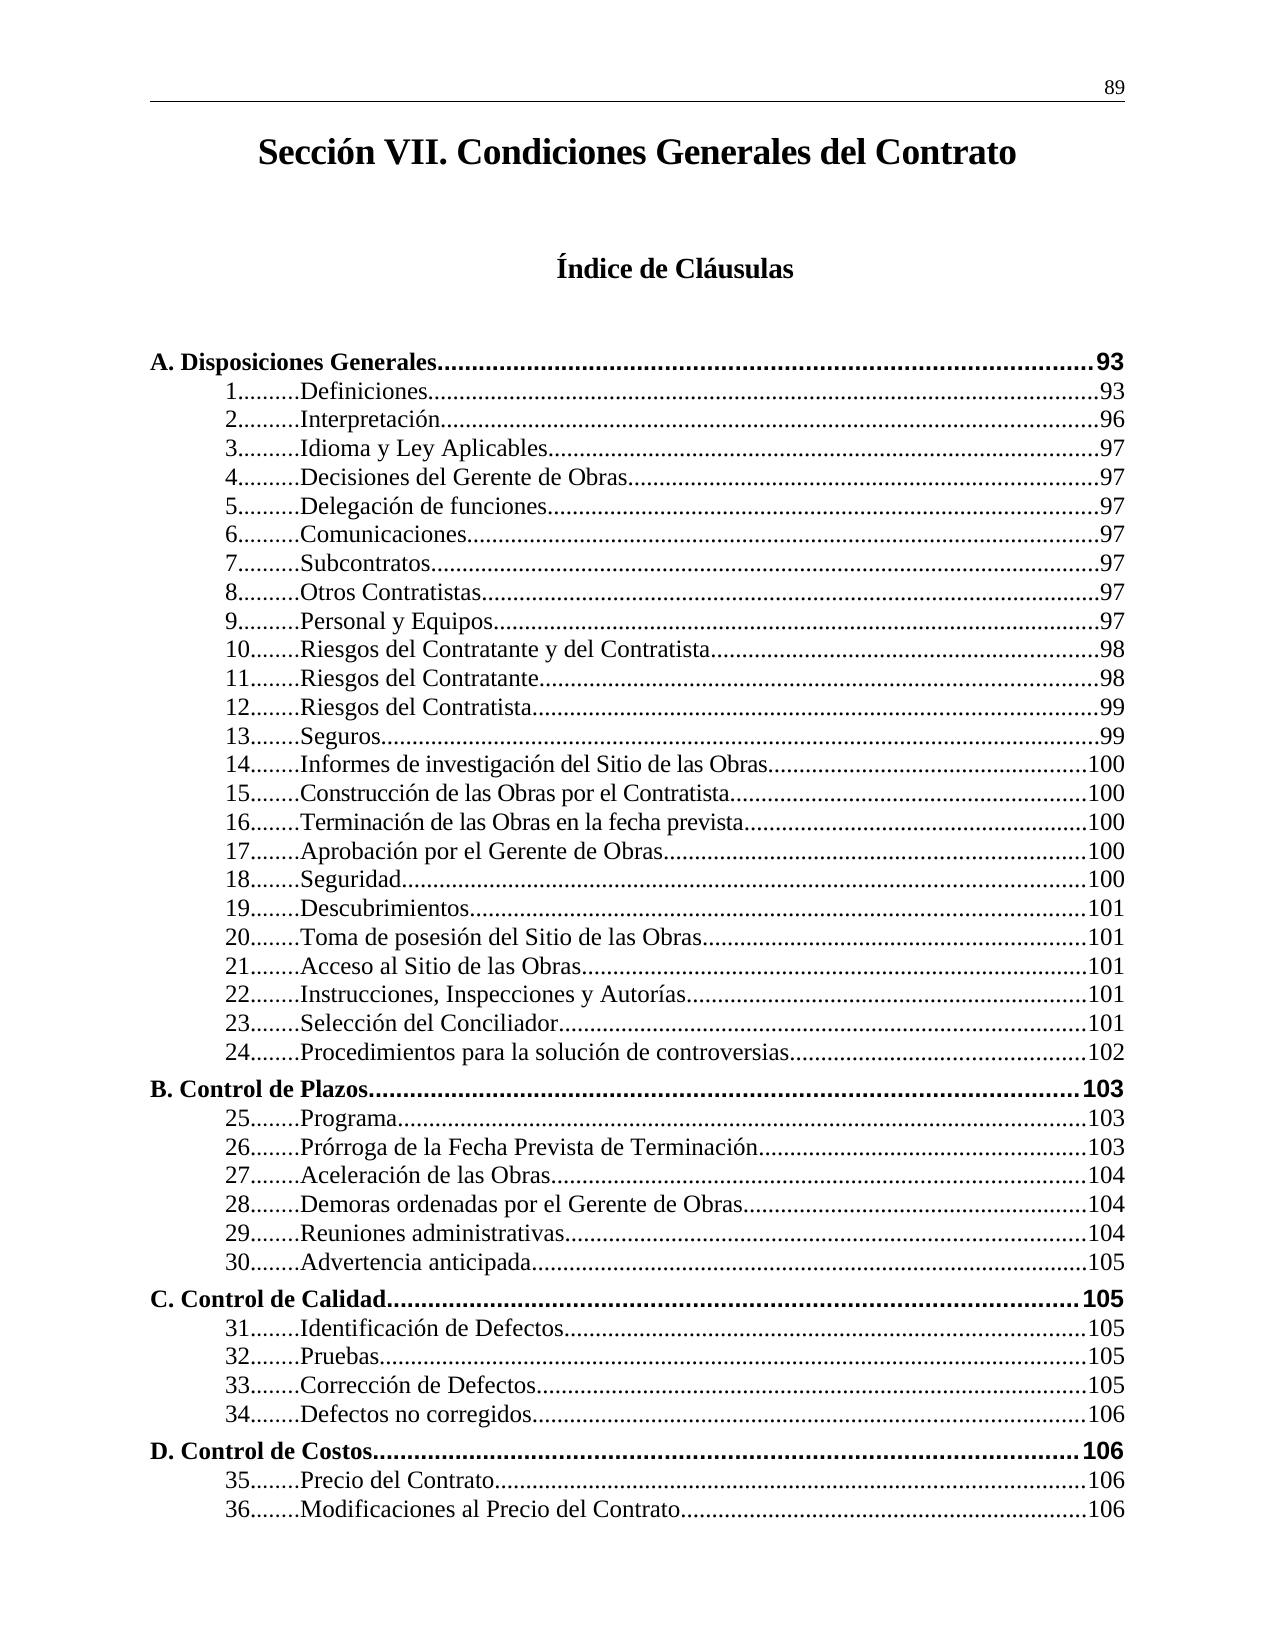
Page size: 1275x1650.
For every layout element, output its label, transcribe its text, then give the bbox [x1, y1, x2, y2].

text 14. Informes de investigación del Sitio de las Obras 100 [225, 749, 1125, 778]
text B. Control de Plazos 103 [150, 1074, 1125, 1103]
text 23. Selección del Conciliador 101 [225, 1008, 1125, 1037]
text Índice de Cláusulas [150, 251, 1125, 285]
text 18. Seguridad 100 [225, 864, 1125, 893]
text 19. Descubrimientos 101 [225, 893, 1125, 922]
text 31. Identificación de Defectos 105 [225, 1313, 1125, 1341]
text 11. Riesgos del Contratante 98 [225, 663, 1125, 692]
text 21. Acceso al Sitio de las Obras 101 [225, 951, 1125, 979]
text 8. Otros Contratistas 97 [225, 577, 1125, 606]
text D. Control de Costos 106 [150, 1436, 1125, 1465]
text 3. Idioma y Ley Aplicables 97 [225, 433, 1125, 462]
text 36. Modificaciones al Precio del Contrato 106 [225, 1494, 1125, 1522]
text 6. Comunicaciones 97 [225, 519, 1125, 548]
text 12. Riesgos del Contratista 99 [225, 692, 1125, 721]
text 25. Programa 103 [225, 1103, 1125, 1132]
text 29. Reuniones administrativas 104 [225, 1218, 1125, 1247]
text A. Disposiciones Generales 93 [150, 347, 1125, 376]
text 26. Prórroga de la Fecha Prevista de Terminación 103 [225, 1132, 1125, 1161]
text 9. Personal y Equipos 97 [225, 606, 1125, 634]
text 2. Interpretación 96 [225, 404, 1125, 433]
text 5. Delegación de funciones 97 [225, 491, 1125, 519]
text 16. Terminación de las Obras en la fecha prevista 100 [225, 807, 1125, 836]
text 15. Construcción de las Obras por el Contratista 100 [225, 778, 1125, 807]
subtitle Sección VII. Condiciones Generales del Contrato [150, 129, 1125, 173]
text 20. Toma de posesión del Sitio de las Obras 101 [225, 922, 1125, 951]
text 33. Corrección de Defectos 105 [225, 1370, 1125, 1399]
text 17. Aprobación por el Gerente de Obras 100 [225, 836, 1125, 864]
text 27. Aceleración de las Obras 104 [225, 1161, 1125, 1189]
text 7. Subcontratos 97 [225, 548, 1125, 577]
text 4. Decisiones del Gerente de Obras 97 [225, 462, 1125, 491]
text 28. Demoras ordenadas por el Gerente de Obras 104 [225, 1189, 1125, 1218]
text C. Control de Calidad 105 [150, 1284, 1125, 1313]
text 32. Pruebas 105 [225, 1341, 1125, 1370]
text 13. Seguros 99 [225, 721, 1125, 749]
text 34. Defectos no corregidos 106 [225, 1399, 1125, 1428]
text 22. Instrucciones, Inspecciones y Autorías 101 [225, 979, 1125, 1008]
text 24. Procedimientos para la solución de controversias 102 [225, 1037, 1125, 1066]
text 1. Definiciones 93 [225, 376, 1125, 404]
text 30. Advertencia anticipada 105 [225, 1247, 1125, 1276]
text 35. Precio del Contrato 106 [225, 1465, 1125, 1494]
text 10. Riesgos del Contratante y del Contratista 98 [225, 634, 1125, 663]
